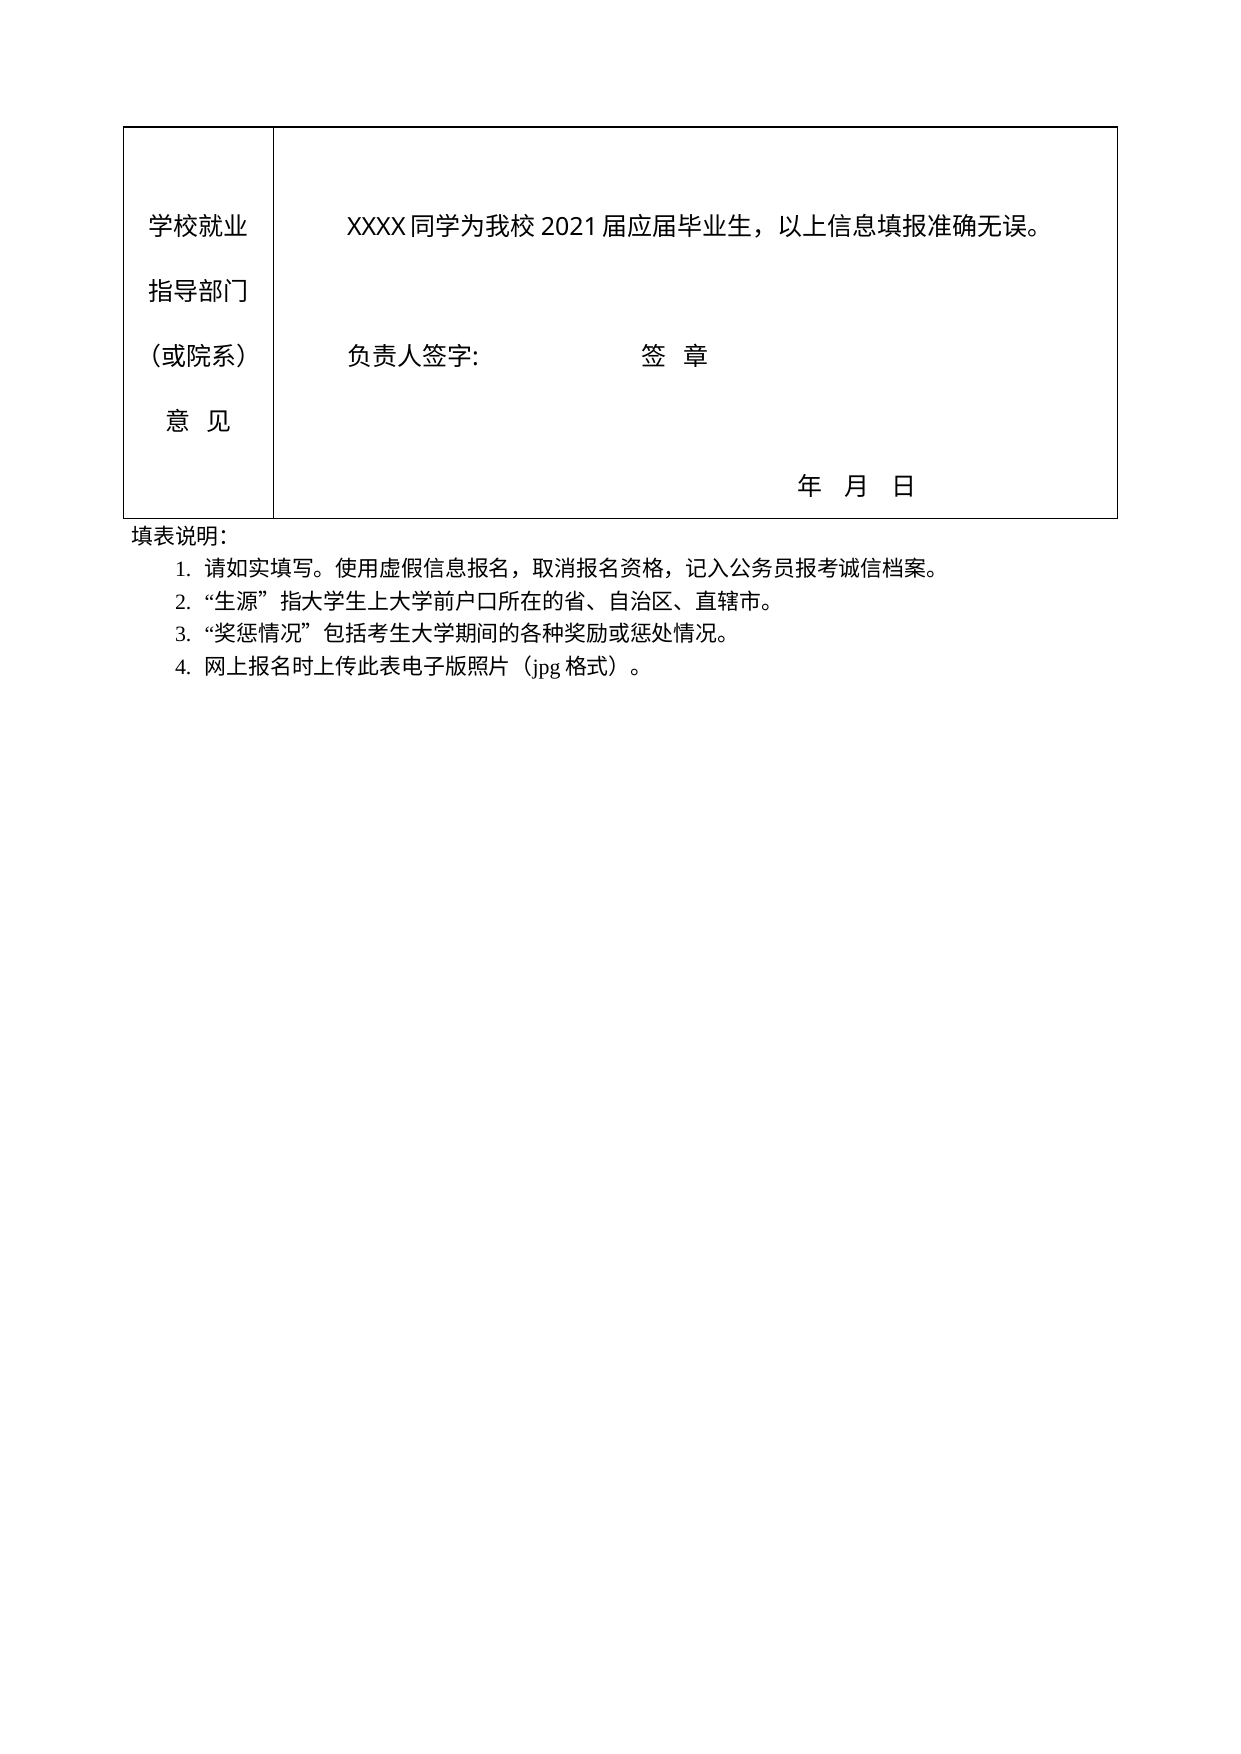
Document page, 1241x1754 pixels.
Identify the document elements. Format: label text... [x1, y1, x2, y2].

list 请如实填写。使用虚假信息报名，取消报名资格，记入公务员报考诚信档案。 [175, 551, 1053, 583]
text 填表说明： [131, 519, 1053, 551]
list 网上报名时上传此表电子版照片（jpg格式）。 [175, 648, 1053, 681]
list “生源”指大学生上大学前户口所在的省、自治区、直辖市。 [175, 583, 1053, 616]
table_cell XXXX同学为我校2021届应届毕业生，以上信息填报准确无误。 负责人签字: 签 章 年 月 日 [274, 128, 1117, 517]
list “奖惩情况”包括考生大学期间的各种奖励或惩处情况。 [175, 616, 1053, 648]
table_cell 学校就业 指导部门 （或院系）意 见 [124, 128, 273, 517]
